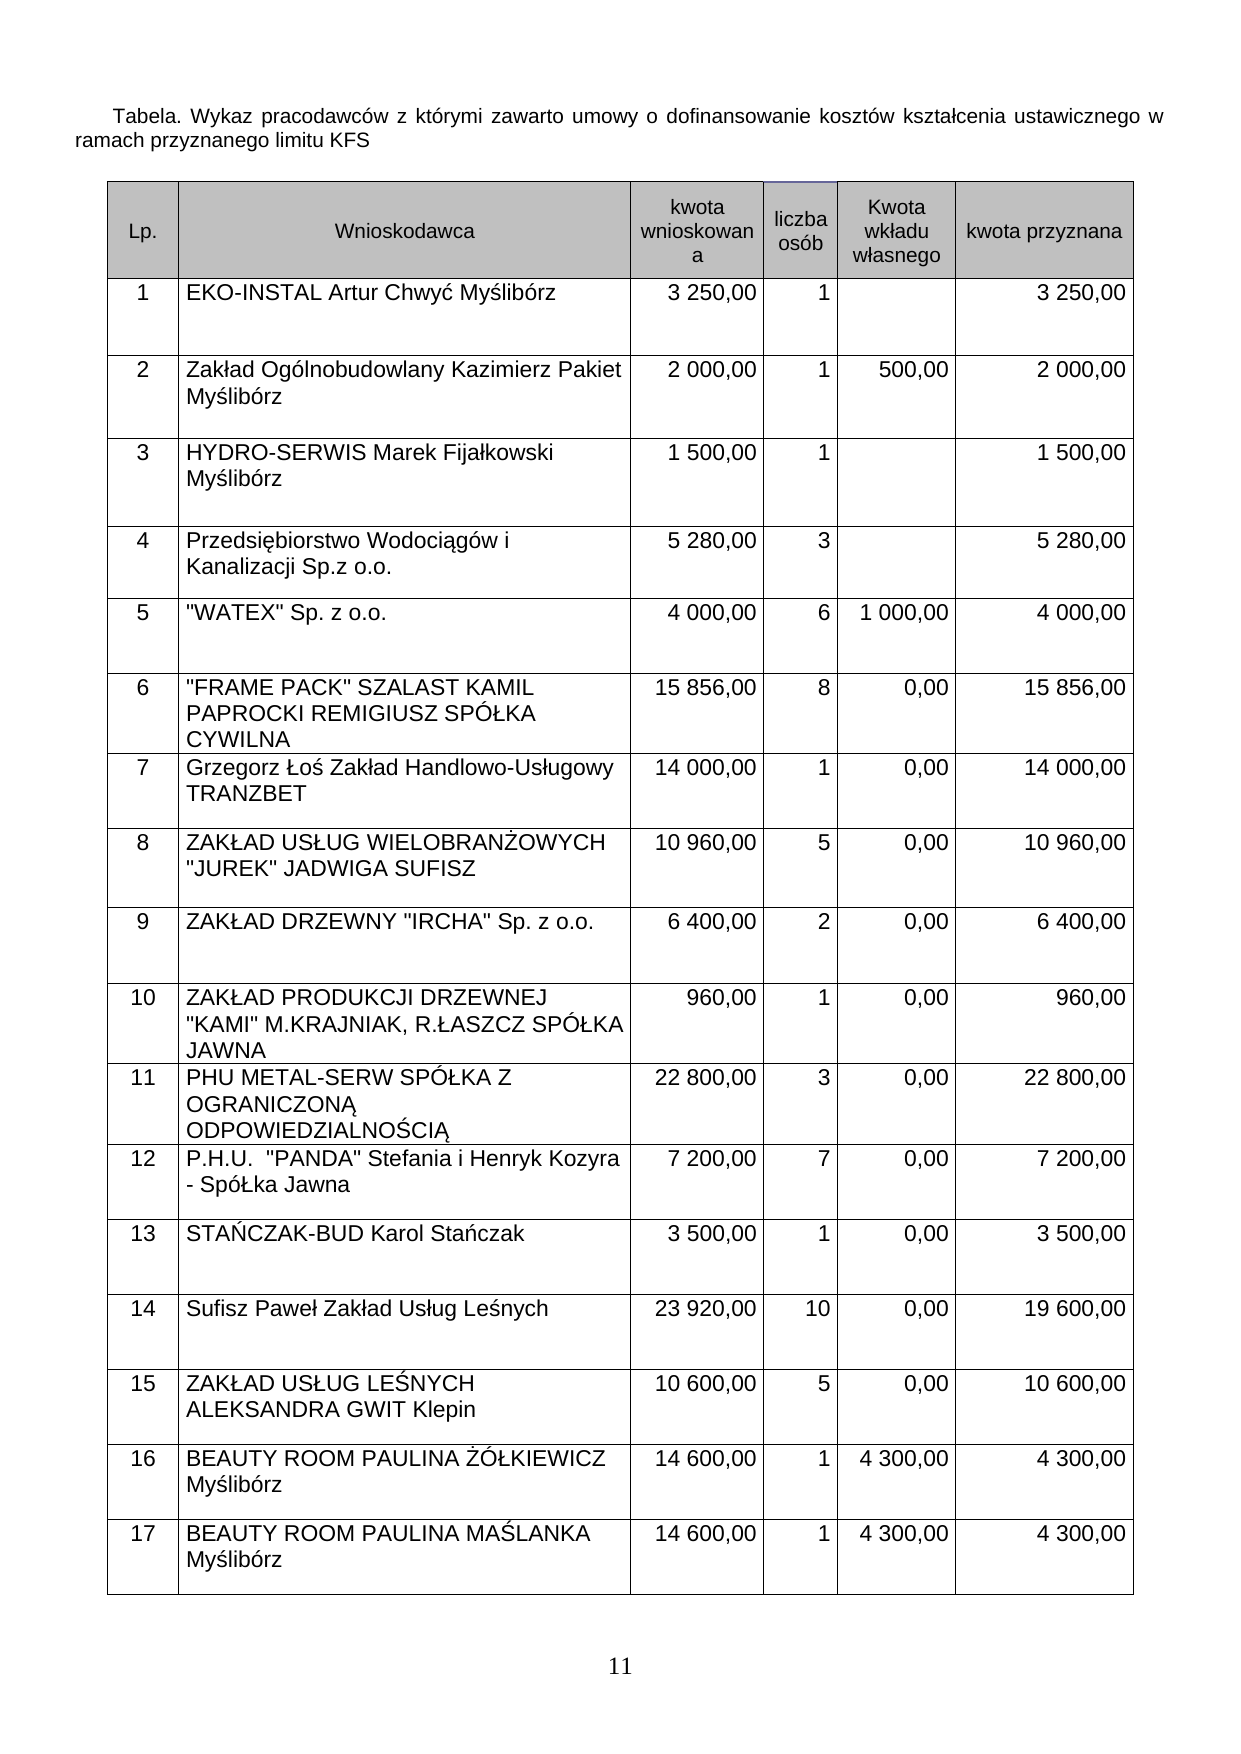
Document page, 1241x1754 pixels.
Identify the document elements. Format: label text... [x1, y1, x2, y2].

table_cell 11 [108, 1064, 178, 1143]
table_cell 15 [108, 1370, 178, 1443]
table_cell 4 300,00 [956, 1445, 1133, 1518]
table_cell 2 [108, 356, 178, 438]
table_cell 6 [764, 599, 837, 672]
table_cell 14 000,00 [956, 754, 1133, 827]
table_cell 5 [764, 829, 837, 907]
table_header Kwota wkładu własnego [838, 182, 955, 278]
table_cell 0,00 [838, 1370, 955, 1443]
table_cell 5 [764, 1370, 837, 1443]
table_cell 1 [764, 279, 837, 355]
table_cell [838, 279, 955, 355]
table_cell "WATEX" Sp. z o.o. [179, 599, 630, 672]
table_cell 3 500,00 [631, 1220, 763, 1293]
table_cell 500,00 [838, 356, 955, 438]
table_cell P.H.U. "PANDA" Stefania i Henryk Kozyra - SpóŁka Jawna [179, 1145, 630, 1218]
table_cell 4 300,00 [838, 1445, 955, 1518]
table_cell 1 [764, 754, 837, 827]
table_cell 1 500,00 [631, 439, 763, 526]
table_cell 6 400,00 [956, 908, 1133, 983]
table_cell 0,00 [838, 908, 955, 983]
table_cell 7 200,00 [631, 1145, 763, 1218]
table_cell ZAKŁAD USŁUG LEŚNYCH ALEKSANDRA GWIT Klepin [179, 1370, 630, 1443]
table_cell 960,00 [631, 984, 763, 1063]
table_cell 9 [108, 908, 178, 983]
table_cell 0,00 [838, 674, 955, 752]
table_cell 3 250,00 [631, 279, 763, 355]
table_cell 5 280,00 [631, 527, 763, 597]
table_cell Przedsiębiorstwo Wodociągów i Kanalizacji Sp.z o.o. [179, 527, 630, 597]
table_cell 14 000,00 [631, 754, 763, 827]
table_cell 2 000,00 [631, 356, 763, 438]
table_cell 3 [764, 527, 837, 597]
table_cell 0,00 [838, 1220, 955, 1293]
table_cell 16 [108, 1445, 178, 1518]
table_cell 23 920,00 [631, 1295, 763, 1368]
table_cell HYDRO-SERWIS Marek Fijałkowski Myślibórz [179, 439, 630, 526]
table_cell 0,00 [838, 984, 955, 1063]
table_cell 0,00 [838, 754, 955, 827]
table_cell ZAKŁAD USŁUG WIELOBRANŻOWYCH "JUREK" JADWIGA SUFISZ [179, 829, 630, 907]
table_cell 10 600,00 [956, 1370, 1133, 1443]
table_cell 15 856,00 [956, 674, 1133, 752]
table_cell 0,00 [838, 1145, 955, 1218]
table_cell 14 600,00 [631, 1520, 763, 1593]
table_cell 1 [764, 439, 837, 526]
table_cell 10 960,00 [631, 829, 763, 907]
table_header liczba osób [764, 183, 837, 278]
table_cell 1 000,00 [838, 599, 955, 672]
table_cell 3 [108, 439, 178, 526]
table_header kwota wnioskowana [631, 182, 763, 278]
table_cell PHU METAL-SERW SPÓŁKA Z OGRANICZONĄ ODPOWIEDZIALNOŚCIĄ [179, 1064, 630, 1143]
table_cell 3 250,00 [956, 279, 1133, 355]
table_cell 7 200,00 [956, 1145, 1133, 1218]
table_cell 0,00 [838, 1064, 955, 1143]
table_cell 2 [764, 908, 837, 983]
table_cell ZAKŁAD DRZEWNY "IRCHA" Sp. z o.o. [179, 908, 630, 983]
table_cell 10 [764, 1295, 837, 1368]
table_cell 3 [764, 1064, 837, 1143]
table_cell 8 [764, 674, 837, 752]
table_cell ZAKŁAD PRODUKCJI DRZEWNEJ "KAMI" M.KRAJNIAK, R.ŁASZCZ SPÓŁKA JAWNA [179, 984, 630, 1063]
table_header kwota przyznana [956, 182, 1133, 278]
table_cell 10 960,00 [956, 829, 1133, 907]
table_cell 4 000,00 [631, 599, 763, 672]
table_cell 960,00 [956, 984, 1133, 1063]
table_cell Zakład Ogólnobudowlany Kazimierz Pakiet Myślibórz [179, 356, 630, 438]
table_cell 4 000,00 [956, 599, 1133, 672]
table_cell 6 [108, 674, 178, 752]
table_cell 1 [764, 1520, 837, 1593]
table_header Wnioskodawca [179, 182, 630, 278]
table_cell 1 [764, 356, 837, 438]
table_cell [838, 527, 955, 597]
table_cell 15 856,00 [631, 674, 763, 752]
table_cell 14 600,00 [631, 1445, 763, 1518]
table_cell 5 280,00 [956, 527, 1133, 597]
table_cell 22 800,00 [631, 1064, 763, 1143]
table_cell 2 000,00 [956, 356, 1133, 438]
table_cell "FRAME PACK" SZALAST KAMIL PAPROCKI REMIGIUSZ SPÓŁKA CYWILNA [179, 674, 630, 752]
table_cell Sufisz Paweł Zakład Usług Leśnych [179, 1295, 630, 1368]
table_cell 14 [108, 1295, 178, 1368]
table_cell 6 400,00 [631, 908, 763, 983]
table_cell [838, 439, 955, 526]
table_cell 12 [108, 1145, 178, 1218]
table_cell 10 [108, 984, 178, 1063]
table_cell 19 600,00 [956, 1295, 1133, 1368]
table_cell 1 [764, 984, 837, 1063]
table_header Lp. [108, 182, 178, 278]
table_cell 7 [108, 754, 178, 827]
text Tabela. Wykaz pracodawców z którymi zawarto umowy o dofinansowanie kosztów kształcenia ustawicznego w ramach przyznanego limitu KFS [75, 104, 1165, 152]
table_cell 4 300,00 [956, 1520, 1133, 1593]
table_cell 8 [108, 829, 178, 907]
table_cell 1 [108, 279, 178, 355]
table_cell 3 500,00 [956, 1220, 1133, 1293]
table_cell EKO-INSTAL Artur Chwyć Myślibórz [179, 279, 630, 355]
table_cell 1 500,00 [956, 439, 1133, 526]
table_cell Grzegorz Łoś Zakład Handlowo-Usługowy TRANZBET [179, 754, 630, 827]
table_cell 4 [108, 527, 178, 597]
table_cell BEAUTY ROOM PAULINA MAŚLANKA Myślibórz [179, 1520, 630, 1593]
table_cell 1 [764, 1220, 837, 1293]
table_cell 13 [108, 1220, 178, 1293]
table_cell STAŃCZAK-BUD Karol Stańczak [179, 1220, 630, 1293]
table_cell 4 300,00 [838, 1520, 955, 1593]
table_cell 0,00 [838, 829, 955, 907]
table_cell BEAUTY ROOM PAULINA ŻÓŁKIEWICZ Myślibórz [179, 1445, 630, 1518]
table_cell 5 [108, 599, 178, 672]
table_cell 7 [764, 1145, 837, 1218]
table_cell 10 600,00 [631, 1370, 763, 1443]
table_cell 22 800,00 [956, 1064, 1133, 1143]
table_cell 1 [764, 1445, 837, 1518]
table_cell 0,00 [838, 1295, 955, 1368]
table_cell 17 [108, 1520, 178, 1593]
